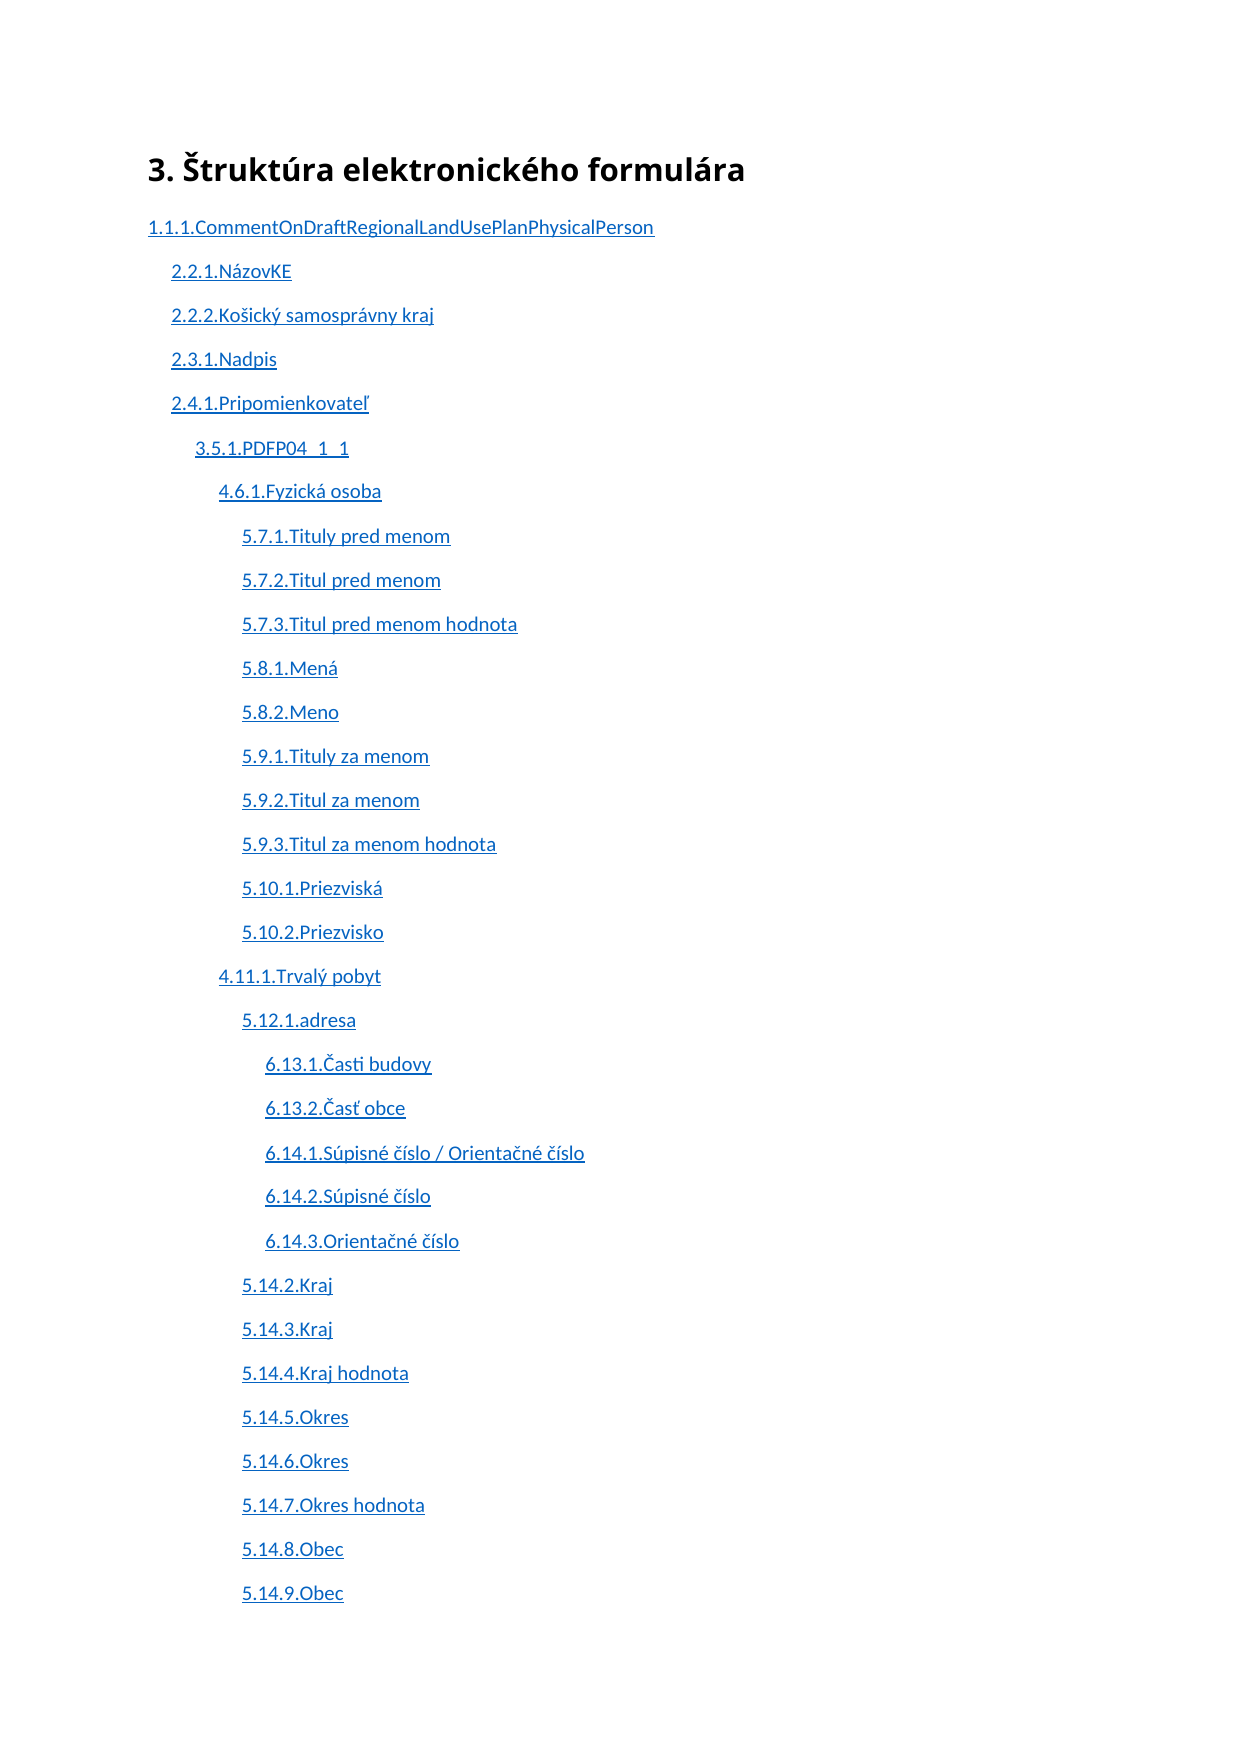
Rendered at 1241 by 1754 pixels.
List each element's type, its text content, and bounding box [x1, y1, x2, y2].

text 5.14.2.Kraj [148, 1272, 1093, 1297]
text 4.6.1.Fyzická osoba [148, 479, 1093, 504]
text 6.14.2.Súpisné číslo [148, 1184, 1093, 1209]
text 5.7.2.Titul pred menom [148, 567, 1093, 592]
text 5.14.4.Kraj hodnota [148, 1360, 1093, 1385]
text 5.7.3.Titul pred menom hodnota [148, 611, 1093, 636]
text 2.3.1.Nadpis [148, 347, 1093, 372]
text 5.8.2.Meno [148, 699, 1093, 724]
text 6.13.2.Časť obce [148, 1096, 1093, 1121]
text 4.11.1.Trvalý pobyt [148, 963, 1093, 989]
text 5.10.1.Priezviská [148, 875, 1093, 901]
subtitle 3. Štruktúra elektronického formulára [148, 148, 1093, 190]
text 5.10.2.Priezvisko [148, 919, 1093, 945]
text 2.2.1.NázovKE [148, 258, 1093, 284]
text 6.13.1.Časti budovy [148, 1052, 1093, 1077]
text 5.14.3.Kraj [148, 1316, 1093, 1341]
text 5.14.8.Obec [148, 1536, 1093, 1562]
text 5.9.1.Tituly za menom [148, 743, 1093, 768]
text 5.9.2.Titul za menom [148, 787, 1093, 813]
text 5.14.7.Okres hodnota [148, 1492, 1093, 1518]
text 6.14.3.Orientačné číslo [148, 1228, 1093, 1253]
text 5.14.9.Obec [148, 1580, 1093, 1606]
text 6.14.1.Súpisné číslo / Orientačné číslo [148, 1140, 1093, 1165]
text 5.7.1.Tituly pred menom [148, 523, 1093, 548]
text 3.5.1.PDFP04_1_1 [148, 435, 1093, 460]
text 5.12.1.adresa [148, 1007, 1093, 1033]
text 1.1.1.CommentOnDraftRegionalLandUsePlanPhysicalPerson [148, 214, 1093, 240]
text 5.14.5.Okres [148, 1404, 1093, 1429]
text 5.14.6.Okres [148, 1448, 1093, 1473]
text 2.2.2.Košický samosprávny kraj [148, 302, 1093, 328]
text 5.8.1.Mená [148, 655, 1093, 680]
text 5.9.3.Titul za menom hodnota [148, 831, 1093, 857]
text 2.4.1.Pripomienkovateľ [148, 391, 1093, 416]
